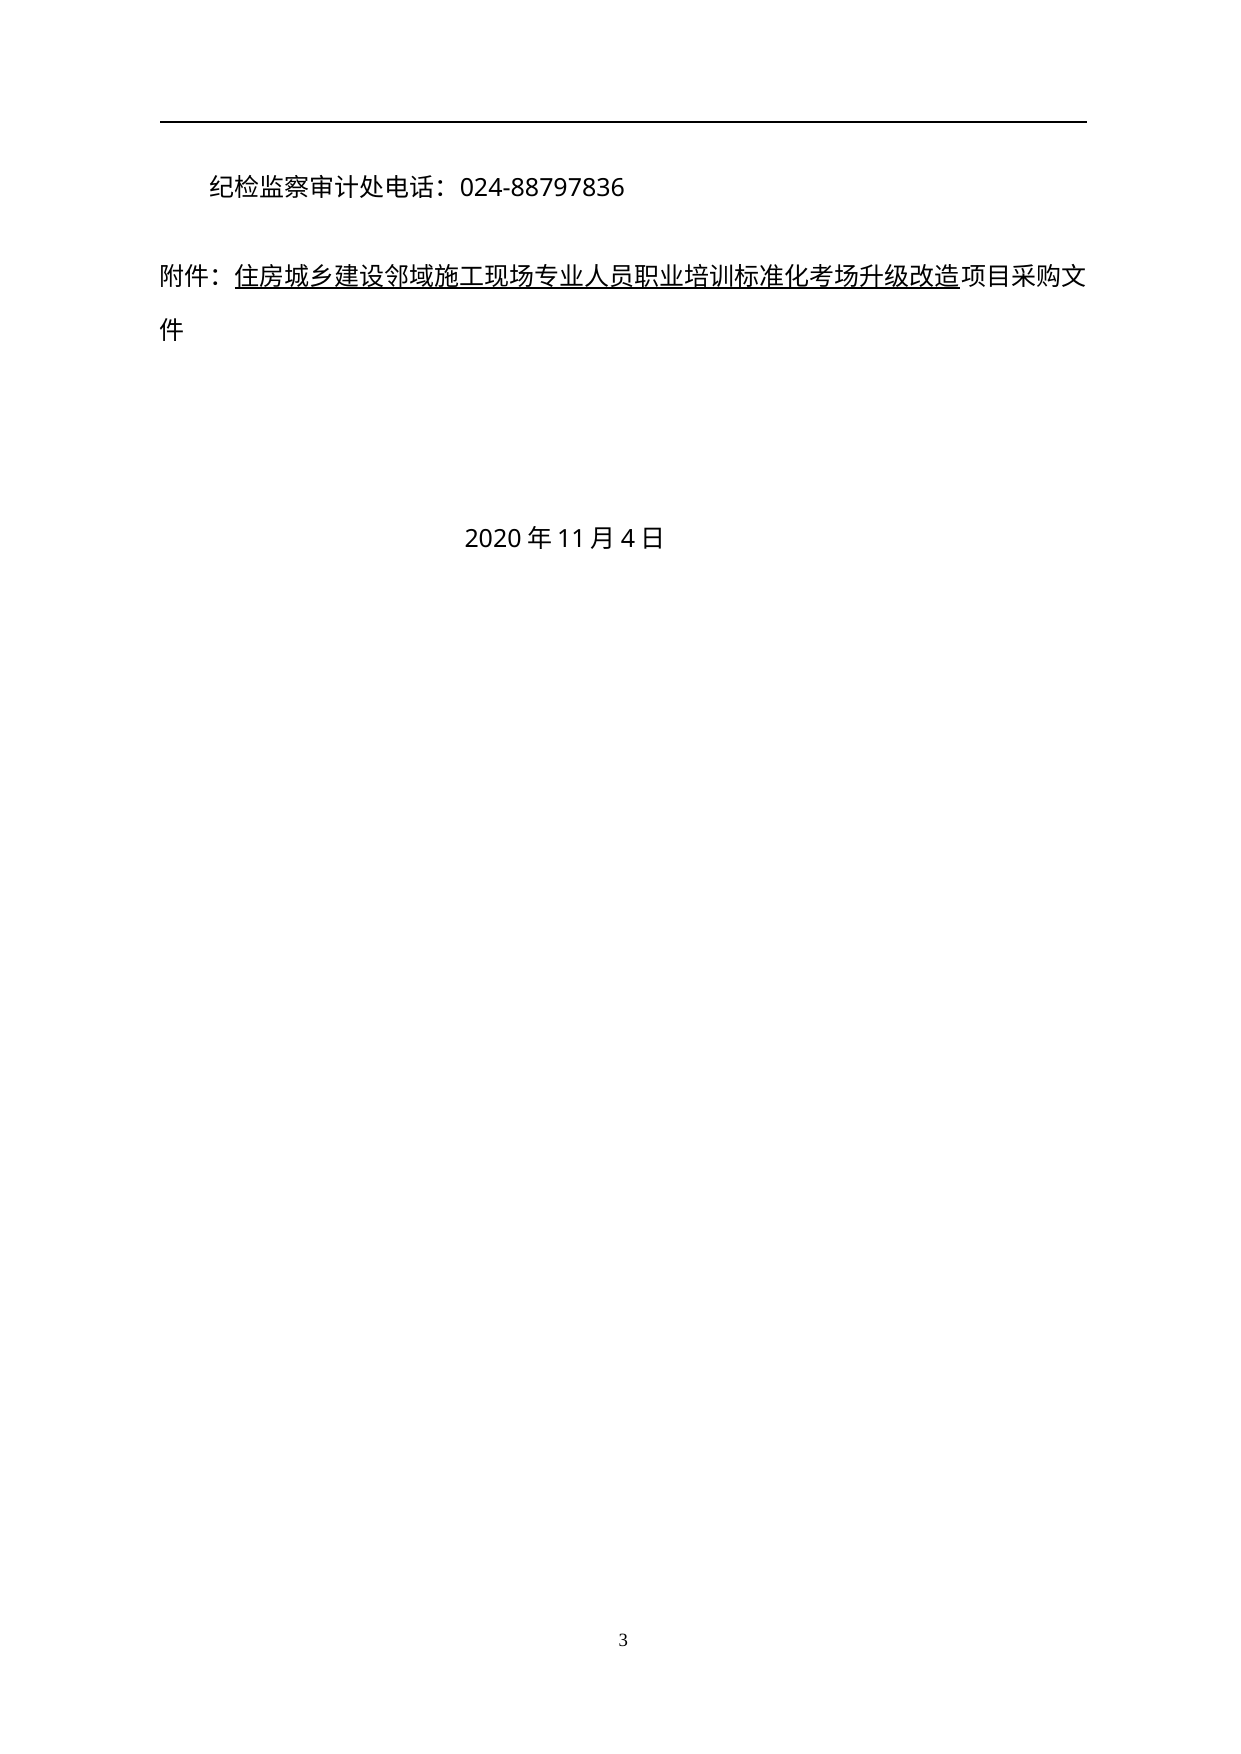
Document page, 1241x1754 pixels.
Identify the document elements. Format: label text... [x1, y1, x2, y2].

text 纪检监察审计处电话：024-88797836 [159, 159, 1087, 205]
text 附件：住房城乡建设邻域施工现场专业人员职业培训标准化考场升级改造项目采购文件 [159, 256, 1087, 347]
text 2020年11月4日 [159, 518, 1087, 554]
